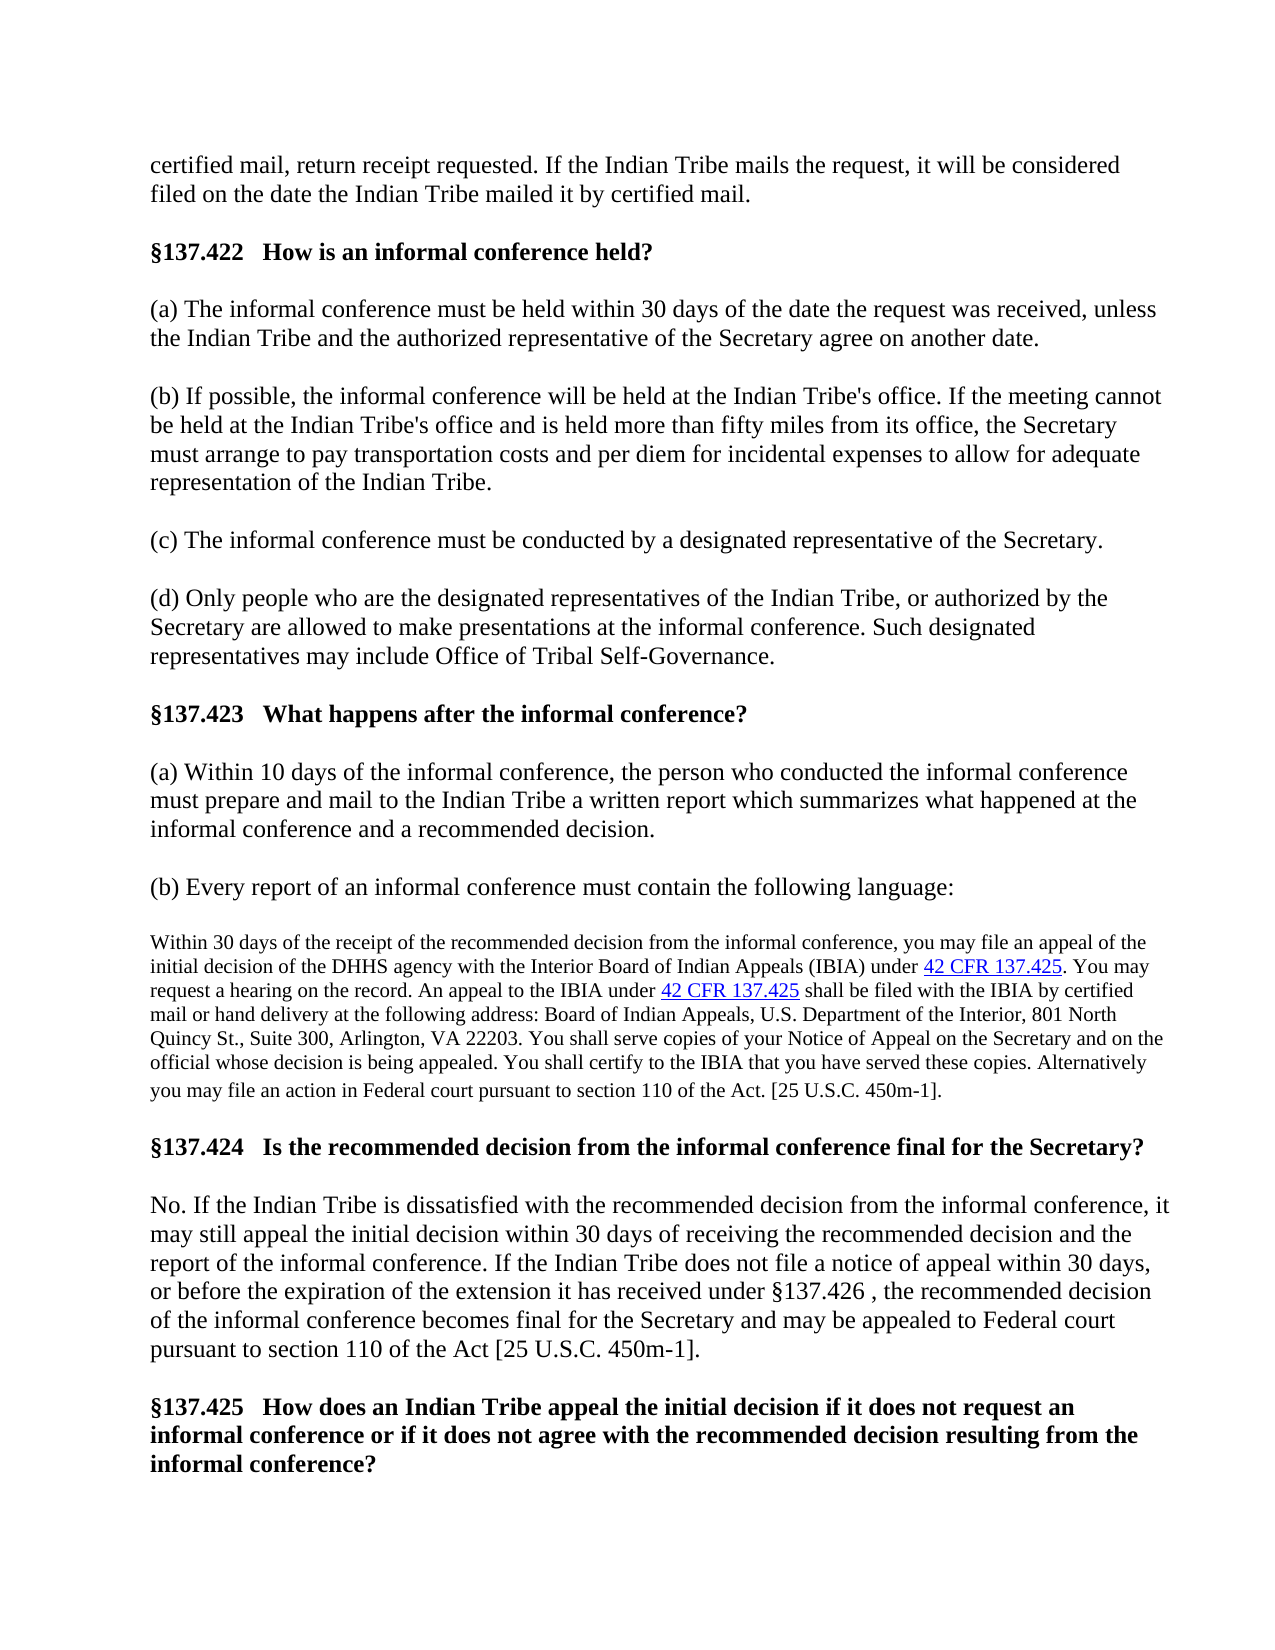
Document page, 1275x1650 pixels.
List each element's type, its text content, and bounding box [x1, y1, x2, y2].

text (b) If possible, the informal conference will be held at the Indian Tribe's office. If the meeting cannot be held at the Indian Tribe's office and is held more than fifty miles from its office, the Secretary must arrange to pay transportation costs and per diem for incidental expenses to allow for adequate representation of the Indian Tribe. [150, 381, 1172, 496]
text (d) Only people who are the designated representatives of the Indian Tribe, or authorized by the Secretary are allowed to make presentations at the informal conference. Such designated representatives may include Office of Tribal Self-Governance. [150, 583, 1172, 669]
text No. If the Indian Tribe is dissatisfied with the recommended decision from the informal conference, it may still appeal the initial decision within 30 days of receiving the recommended decision and the report of the informal conference. If the Indian Tribe does not file a notice of appeal within 30 days, or before the expiration of the extension it has received under §137.426 , the recommended decision of the informal conference becomes final for the Secretary and may be appealed to Federal court pursuant to section 110 of the Act [25 U.S.C. 450m-1]. [150, 1190, 1172, 1363]
text (a) The informal conference must be held within 30 days of the date the request was received, unless the Indian Tribe and the authorized representative of the Secretary agree on another date. [150, 294, 1172, 352]
text §137.424 Is the recommended decision from the informal conference final for the Secretary? [150, 1132, 1172, 1161]
text Within 30 days of the receipt of the recommended decision from the informal conference, you may file an appeal of the initial decision of the DHHS agency with the Interior Board of Indian Appeals (IBIA) under 42 CFR 137.425. You may request a hearing on the record. An appeal to the IBIA under 42 CFR 137.425 shall be filed with the IBIA by certified mail or hand delivery at the following address: Board of Indian Appeals, U.S. Department of the Interior, 801 North Quincy St., Suite 300, Arlington, VA 22203. You shall serve copies of your Notice of Appeal on the Secretary and on the official whose decision is being appealed. You shall certify to the IBIA that you have served these copies. Alternatively you may file an action in Federal court pursuant to section 110 of the Act. [25 U.S.C. 450m-1]. [150, 930, 1172, 1103]
text §137.422 How is an informal conference held? [150, 237, 1172, 265]
text §137.423 What happens after the informal conference? [150, 699, 1172, 727]
text (a) Within 10 days of the informal conference, the person who conducted the informal conference must prepare and mail to the Indian Tribe a written report which summarizes what happened at the informal conference and a recommended decision. [150, 757, 1172, 843]
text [150, 150, 1172, 207]
text (b) Every report of an informal conference must contain the following language: [150, 872, 1172, 901]
text §137.425 How does an Indian Tribe appeal the initial decision if it does not request an informal conference or if it does not agree with the recommended decision resulting from the informal conference? [150, 1392, 1172, 1478]
text (c) The informal conference must be conducted by a designated representative of the Secretary. [150, 525, 1172, 554]
